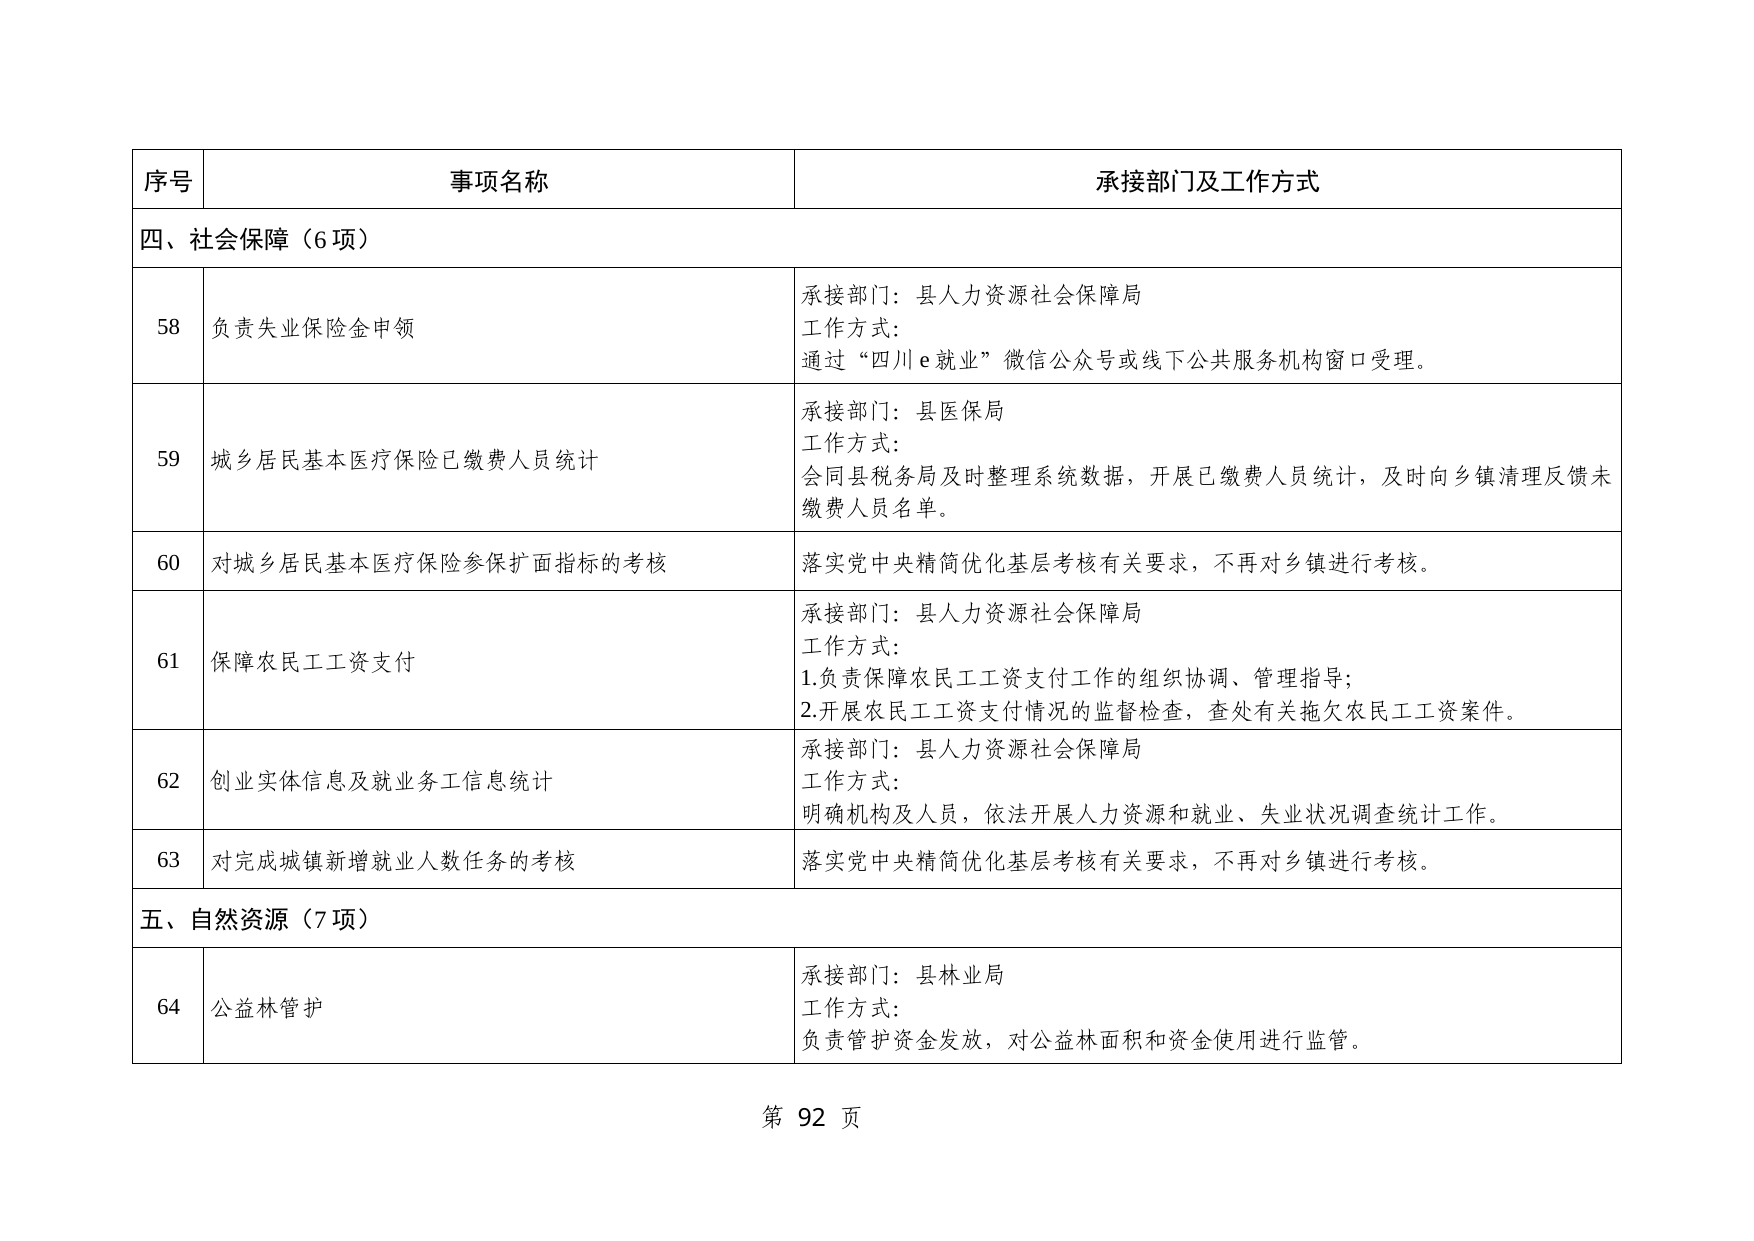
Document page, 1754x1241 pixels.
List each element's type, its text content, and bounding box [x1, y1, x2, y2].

table_cell 对完成城镇新增就业人数任务的考核 [204, 830, 794, 888]
table_header 序号 [133, 150, 203, 208]
table_cell 承接部门：县人力资源社会保障局 工作方式： 明确机构及人员，依法开展人力资源和就业、失业状况调查统计工作。 [795, 730, 1621, 829]
table_cell 58 [133, 268, 203, 383]
table_header 事项名称 [204, 150, 794, 208]
table_cell 落实党中央精简优化基层考核有关要求，不再对乡镇进行考核。 [795, 532, 1621, 590]
table_cell 创业实体信息及就业务工信息统计 [204, 730, 794, 829]
table_cell 公益林管护 [204, 948, 794, 1063]
table_header 承接部门及工作方式 [795, 150, 1621, 208]
table_cell 64 [133, 948, 203, 1063]
table_cell 59 [133, 384, 203, 531]
table_cell 五、自然资源（7项） [133, 889, 1621, 947]
table_cell 四、社会保障（6项） [133, 209, 1621, 267]
table_cell 63 [133, 830, 203, 888]
table_cell 城乡居民基本医疗保险已缴费人员统计 [204, 384, 794, 531]
table_cell 61 [133, 591, 203, 729]
table_cell 承接部门：县人力资源社会保障局 工作方式： 1.负责保障农民工工资支付工作的组织协调、管理指导； 2.开展农民工工资支付情况的监督检查，查处有关拖欠农民工工资案件。 [795, 591, 1621, 729]
table_cell 负责失业保险金申领 [204, 268, 794, 383]
table_cell 62 [133, 730, 203, 829]
table_cell 承接部门：县医保局 工作方式： 会同县税务局及时整理系统数据，开展已缴费人员统计，及时向乡镇清理反馈未缴费人员名单。 [795, 384, 1621, 531]
table_cell 保障农民工工资支付 [204, 591, 794, 729]
table_cell 承接部门：县林业局 工作方式： 负责管护资金发放，对公益林面积和资金使用进行监管。 [795, 948, 1621, 1063]
table_cell 落实党中央精简优化基层考核有关要求，不再对乡镇进行考核。 [795, 830, 1621, 888]
table_cell 对城乡居民基本医疗保险参保扩面指标的考核 [204, 532, 794, 590]
table_cell 承接部门：县人力资源社会保障局 工作方式： 通过“四川e就业”微信公众号或线下公共服务机构窗口受理。 [795, 268, 1621, 383]
table_cell 60 [133, 532, 203, 590]
